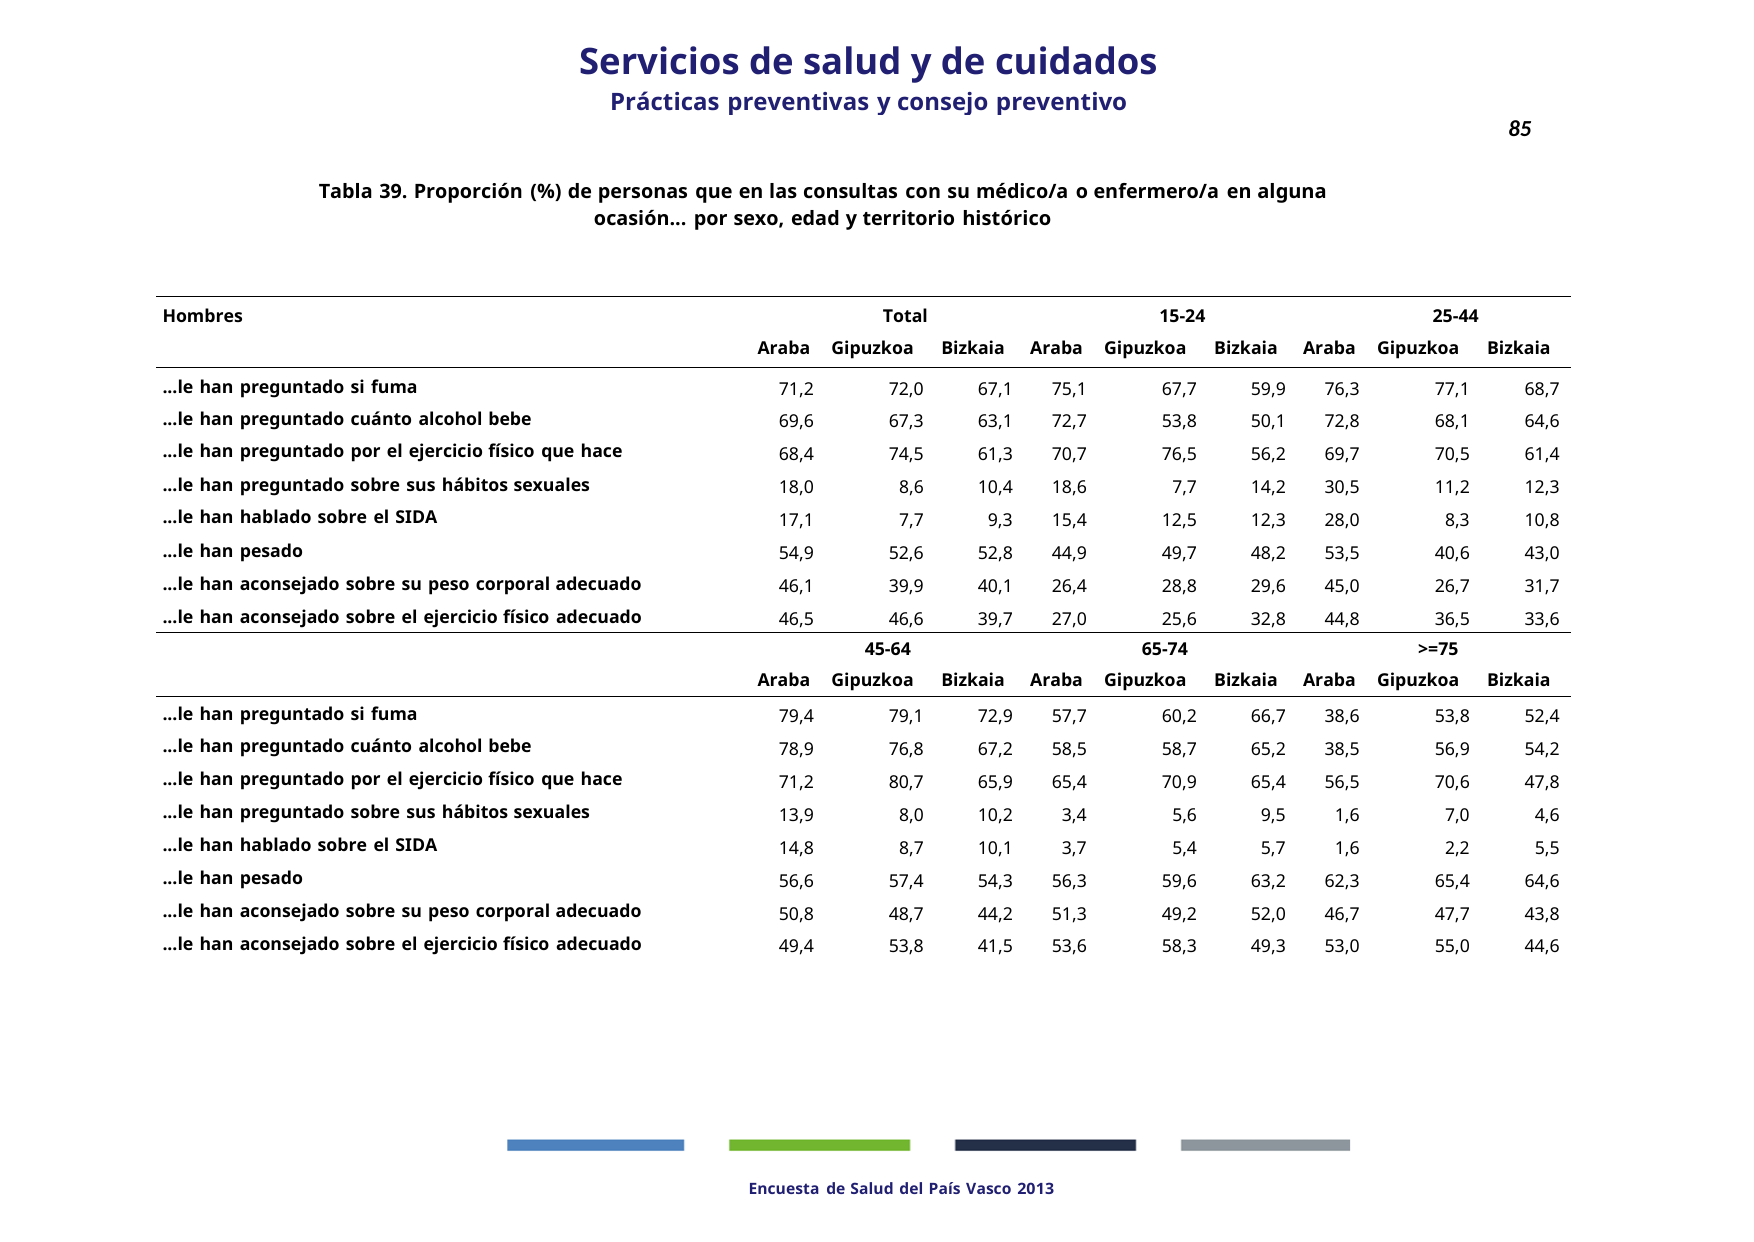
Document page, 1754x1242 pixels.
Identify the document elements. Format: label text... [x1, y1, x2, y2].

text Tabla 39. Proporción (%) de personas que en las consultas con su médico/a o enfermero/a en alguna ocasión... por sexo, edad y territorio histórico [306, 177, 1339, 231]
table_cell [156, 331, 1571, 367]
picture [506, 1135, 1350, 1151]
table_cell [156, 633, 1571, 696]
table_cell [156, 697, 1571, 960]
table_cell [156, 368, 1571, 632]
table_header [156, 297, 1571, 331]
